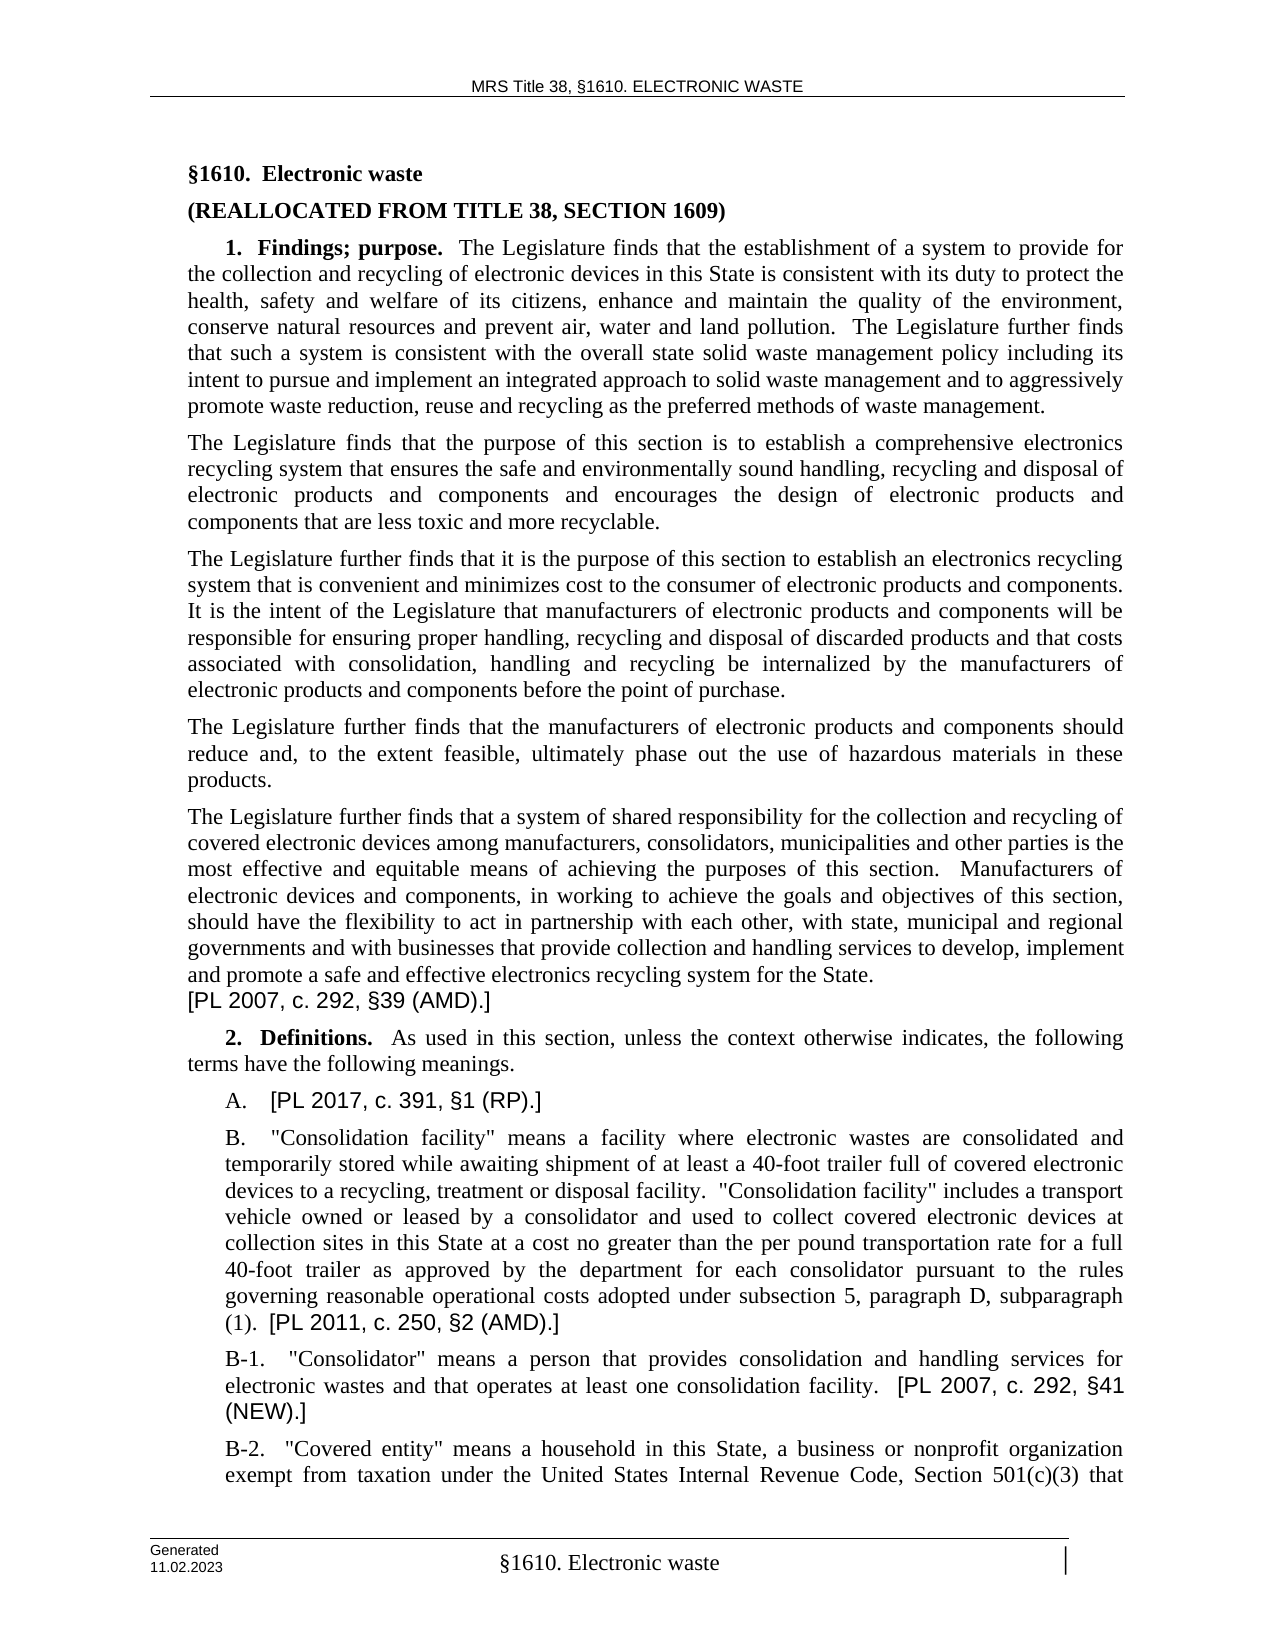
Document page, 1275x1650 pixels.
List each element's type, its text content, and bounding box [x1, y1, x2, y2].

text The Legislature finds that the purpose of this section is to establish a comprehensive electronics recycling system that ensures the safe and environmentally sound handling, recycling and disposal of electronic products and components and encourages the design of electronic products and components that are less toxic and more recyclable. [187, 429, 1125, 534]
text (REALLOCATED FROM TITLE 38, SECTION 1609) [187, 197, 1125, 223]
text The Legislature further finds that a system of shared responsibility for the collection and recycling of covered electronic devices among manufacturers, consolidators, municipalities and other parties is the most effective and equitable means of achieving the purposes of this section. Manufacturers of electronic devices and components, in working to achieve the goals and objectives of this section, should have the flexibility to act in partnership with each other, with state, municipal and regional governments and with businesses that provide collection and handling services to develop, implement and promote a safe and effective electronics recycling system for the State. [187, 803, 1125, 987]
text [PL 2007, c. 292, §39 (AMD).] [187, 987, 1125, 1013]
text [225, 1435, 1125, 1488]
text The Legislature further finds that it is the purpose of this section to establish an electronics recycling system that is convenient and minimizes cost to the consumer of electronic products and components. It is the intent of the Legislature that manufacturers of electronic products and components will be responsible for ensuring proper handling, recycling and disposal of discarded products and that costs associated with consolidation, handling and recycling be internalized by the manufacturers of electronic products and components before the point of purchase. [187, 545, 1125, 703]
text B-1. "Consolidator" means a person that provides consolidation and handling services for electronic wastes and that operates at least one consolidation facility. [PL 2007, c. 292, §41 (NEW).] [225, 1345, 1125, 1424]
text 2. Definitions. As used in this section, unless the context otherwise indicates, the following terms have the following meanings. [187, 1024, 1125, 1077]
text 1. Findings; purpose. The Legislature finds that the establishment of a system to provide for the collection and recycling of electronic devices in this State is consistent with its duty to protect the health, safety and welfare of its citizens, enhance and maintain the quality of the environment, conserve natural resources and prevent air, water and land pollution. The Legislature further finds that such a system is consistent with the overall state solid waste management policy including its intent to pursue and implement an integrated approach to solid waste management and to aggressively promote waste reduction, reuse and recycling as the preferred methods of waste management. [187, 234, 1125, 418]
text B. "Consolidation facility" means a facility where electronic wastes are consolidated and temporarily stored while awaiting shipment of at least a 40-foot trailer full of covered electronic devices to a recycling, treatment or disposal facility. "Consolidation facility" includes a transport vehicle owned or leased by a consolidator and used to collect covered electronic devices at collection sites in this State at a cost no greater than the per pound transportation rate for a full 40-foot trailer as approved by the department for each consolidator pursuant to the rules governing reasonable operational costs adopted under subsection 5, paragraph D, subparagraph (1). [PL 2011, c. 250, §2 (AMD).] [225, 1124, 1125, 1335]
text §1610. Electronic waste [187, 160, 1125, 187]
text The Legislature further finds that the manufacturers of electronic products and components should reduce and, to the extent feasible, ultimately phase out the use of hazardous materials in these products. [187, 713, 1125, 792]
text A. [PL 2017, c. 391, §1 (RP).] [225, 1087, 1125, 1113]
